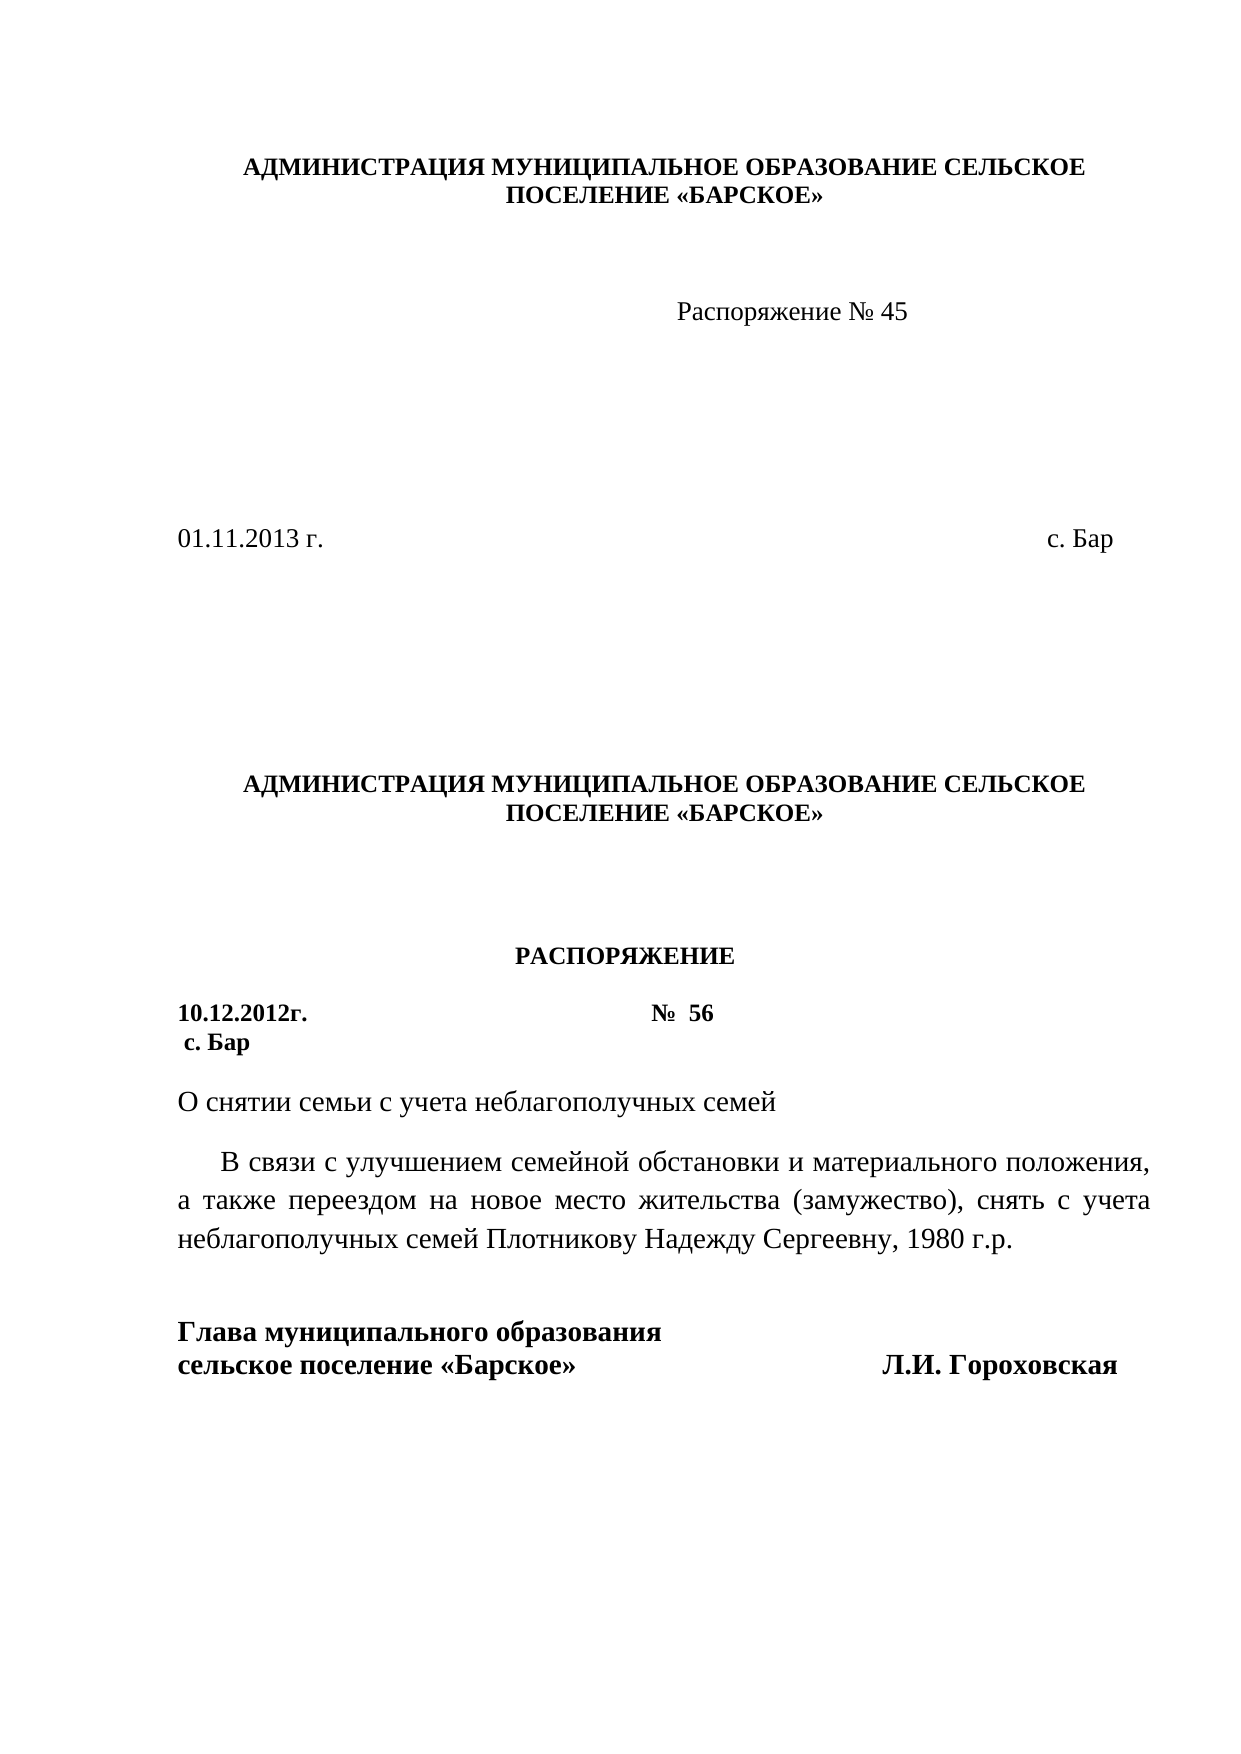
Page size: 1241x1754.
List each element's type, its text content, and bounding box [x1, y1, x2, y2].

text В связи с улучшением семейной обстановки и материального положения, а также переездом на новое место жительства (замужество), снять с учета неблагополучных семей Плотникову Надежду Сергеевну, 1980 г.р. [177, 1144, 1152, 1254]
text АДМИНИСТРАЦИЯ МУНИЦИПАЛЬНОЕ ОБРАЗОВАНИЕ СЕЛЬСКОЕ ПОСЕЛЕНИЕ «БАРСКОЕ» [177, 769, 1152, 826]
text с. Бар [177, 1027, 1152, 1056]
text 01.11.2013 г. с. Бар [177, 522, 1152, 553]
text РАСПОРЯЖЕНИЕ [177, 941, 1152, 969]
text АДМИНИСТРАЦИЯ МУНИЦИПАЛЬНОЕ ОБРАЗОВАНИЕ СЕЛЬСКОЕ ПОСЕЛЕНИЕ «БАРСКОЕ» [177, 152, 1152, 209]
text О снятии семьи с учета неблагополучных семей [177, 1084, 1152, 1118]
text сельское поселение «Барское» Л.И. Гороховская [177, 1347, 1152, 1381]
text 10.12.2012г. № 56 [177, 998, 1152, 1027]
text Распоряжение № 45 [177, 295, 1152, 327]
text Глава муниципального образования [177, 1314, 1152, 1347]
